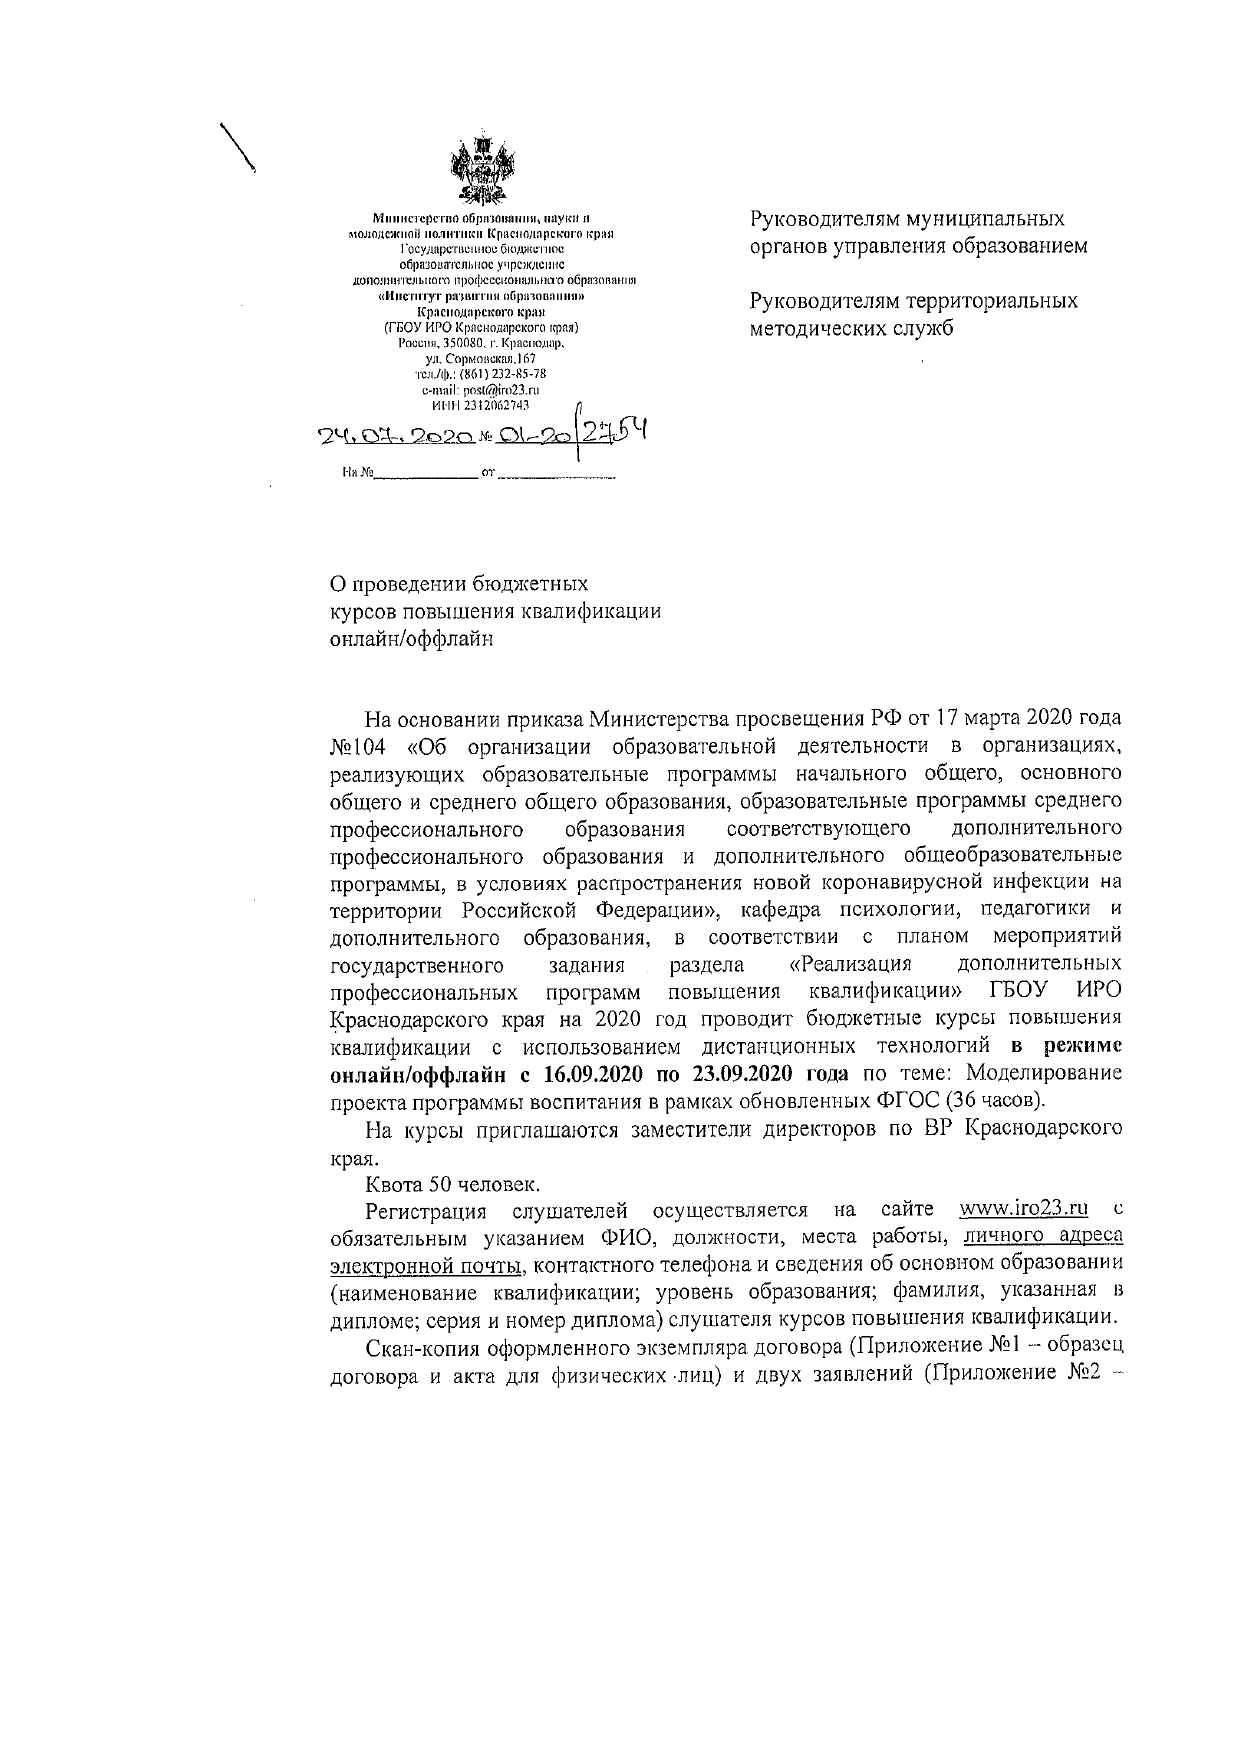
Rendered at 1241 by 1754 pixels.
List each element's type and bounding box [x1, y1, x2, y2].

picture [177, 118, 1152, 1455]
